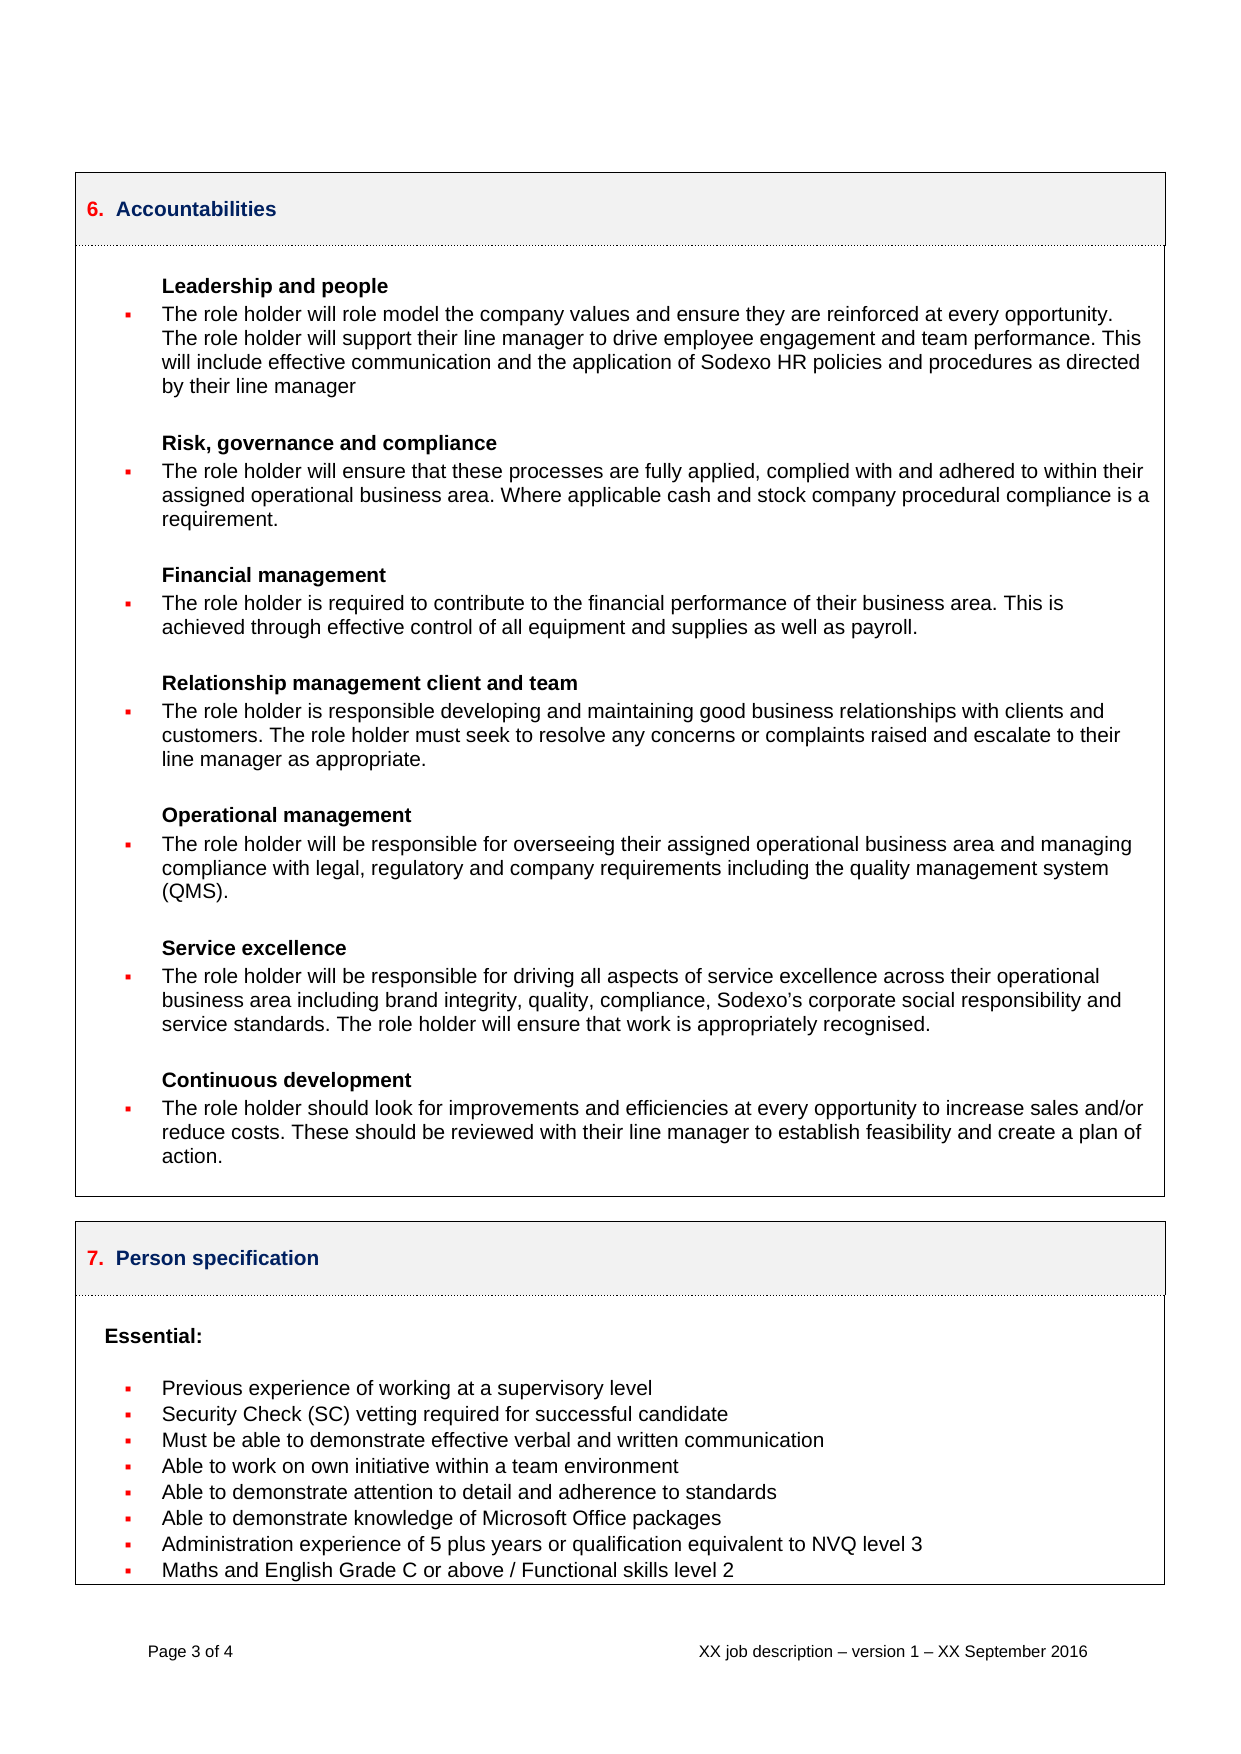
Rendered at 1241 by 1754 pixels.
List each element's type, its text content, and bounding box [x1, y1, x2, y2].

table_header 7. Person specification [76, 1222, 1165, 1295]
table_cell Leadership and people The role holder will role model the company values and ensure they are reinforced at every opportunity. The role holder will support their line manager to drive employee engagement and team performance. This will include effective communication and the application of Sodexo HR policies and procedures as directed by their line manager Risk, governance and compliance The role holder will ensure that these processes are fully applied, complied with and adhered to within their assigned operational business area. Where applicable cash and stock company procedural compliance is a requirement. Financial management The role holder is required to contribute to the financial performance of their business area. This is achieved through effective control of all equipment and supplies as well as payroll. Relationship management client and team The role holder is responsible developing and maintaining good business relationships with clients and customers. The role holder must seek to resolve any concerns or complaints raised and escalate to their line manager as appropriate. Operational management The role holder will be responsible for overseeing their assigned operational business area and managing compliance with legal, regulatory and company requirements including the quality management system (QMS). Service excellence The role holder will be responsible for driving all aspects of service excellence across their operational business area including brand integrity, quality, compliance, Sodexo’s corporate social responsibility and service standards. The role holder will ensure that work is appropriately recognised. Continuous development The role holder should look for improvements and efficiencies at every opportunity to increase sales and/or reduce costs. These should be reviewed with their line manager to establish feasibility and create a plan of action. [76, 245, 1164, 1196]
table_header 6. Accountabilities [76, 173, 1165, 245]
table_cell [76, 1295, 1164, 1584]
